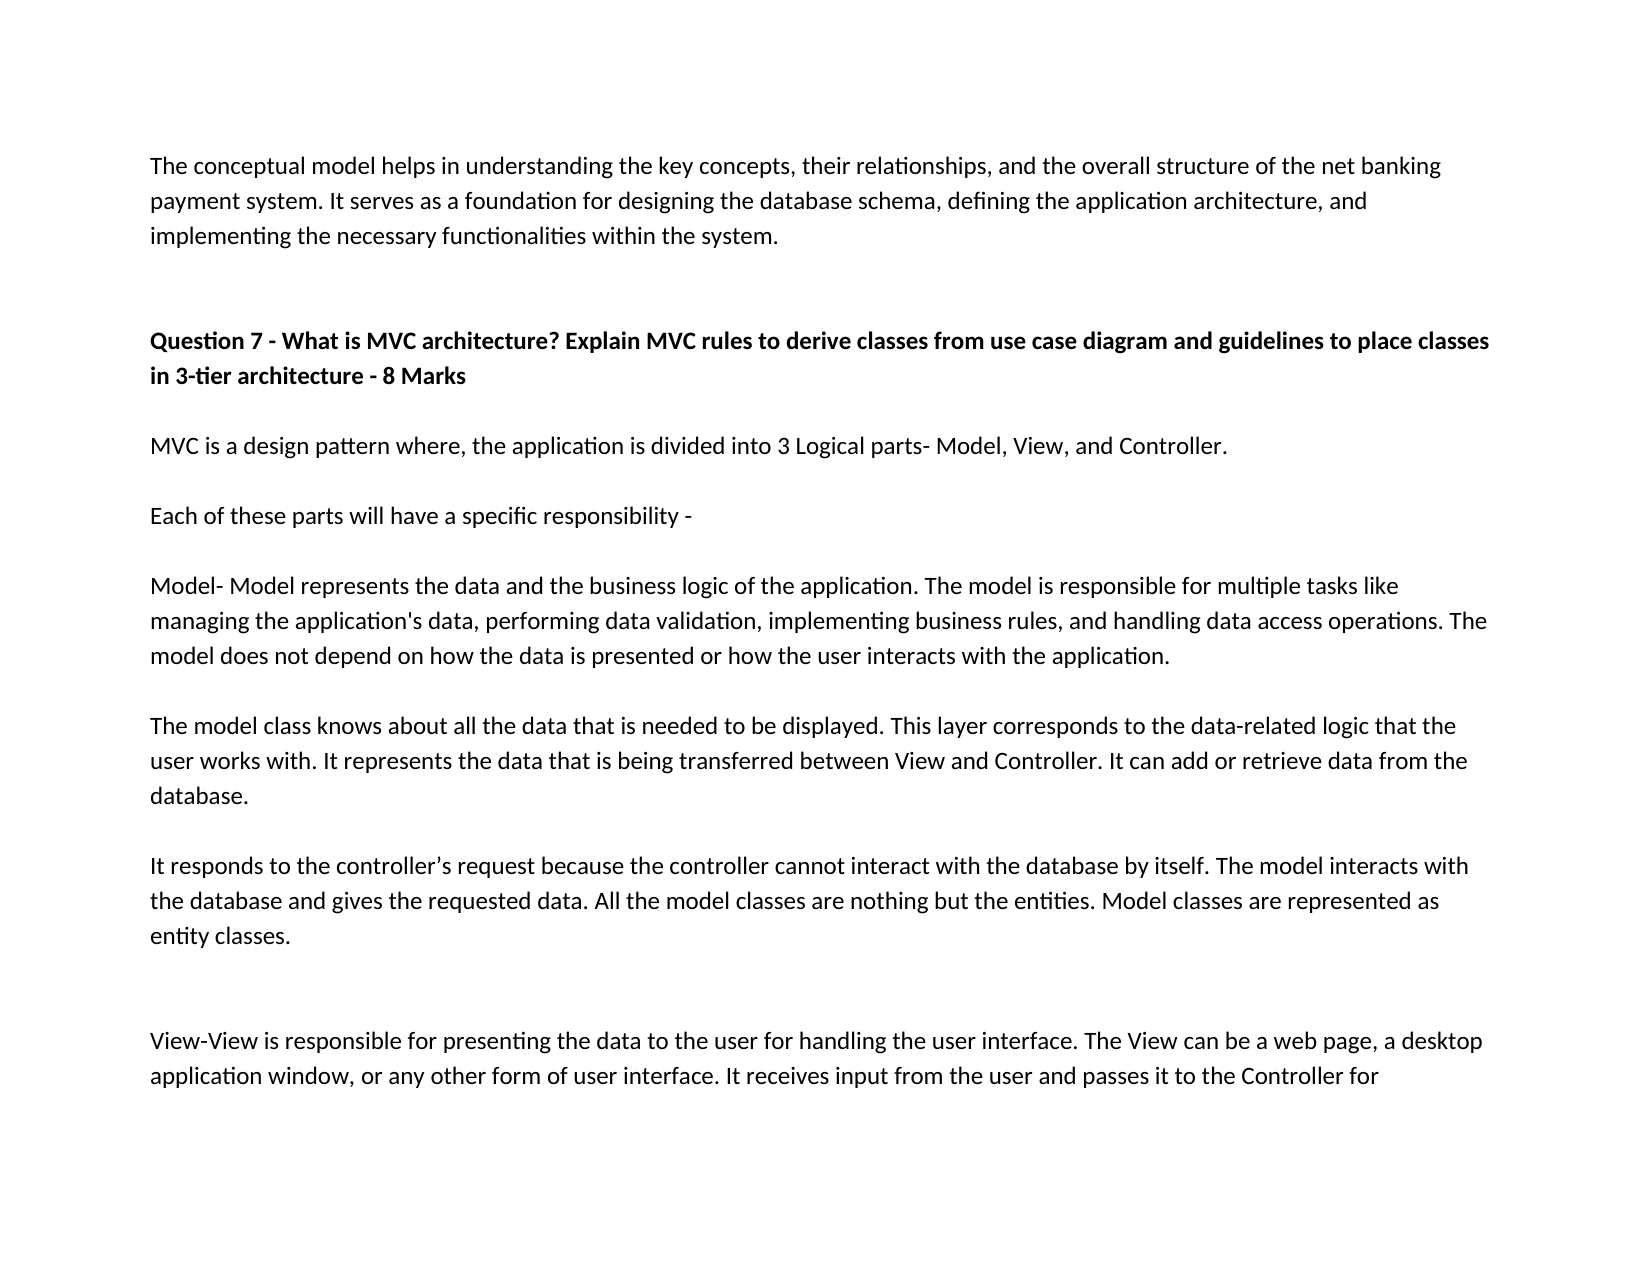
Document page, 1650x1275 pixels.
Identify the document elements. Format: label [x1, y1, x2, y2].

text [150, 150, 1500, 1091]
